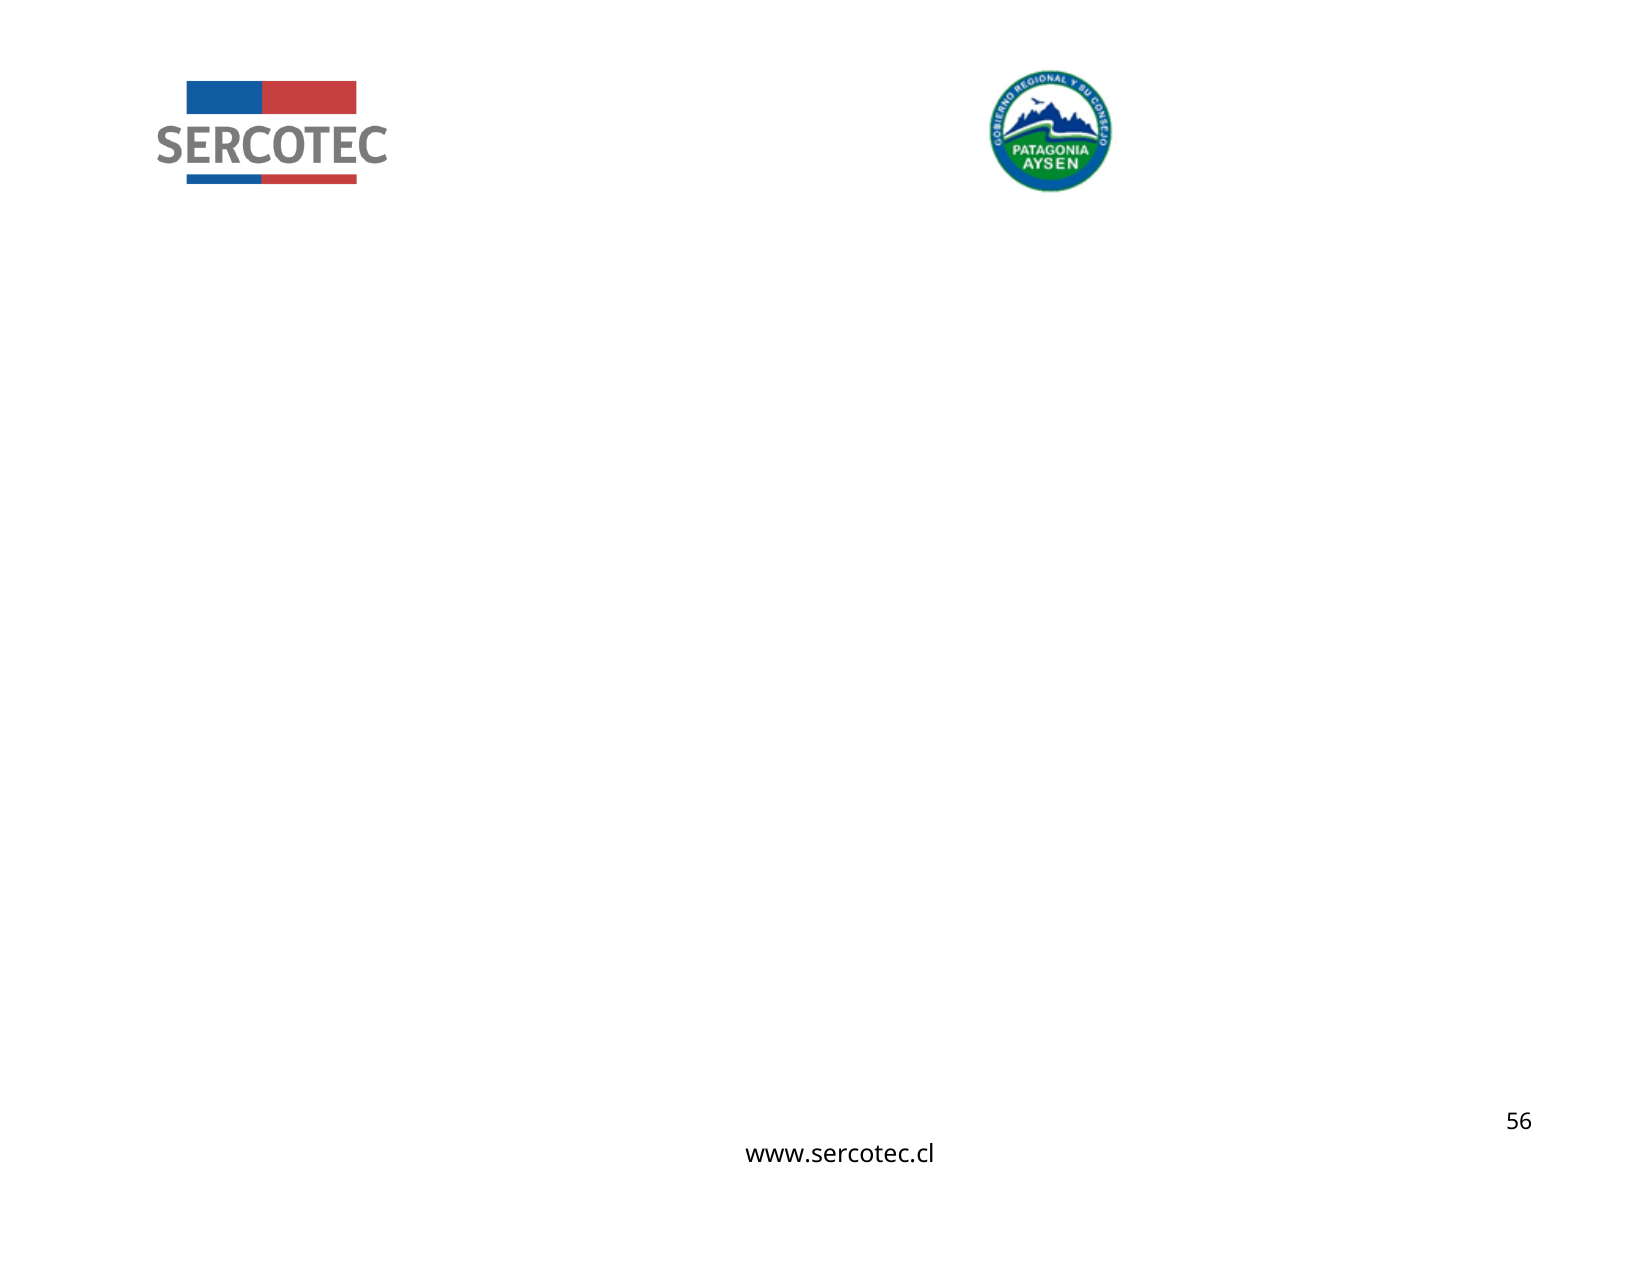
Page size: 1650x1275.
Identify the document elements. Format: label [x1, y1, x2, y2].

picture [147, 73, 398, 194]
picture [966, 47, 1136, 216]
